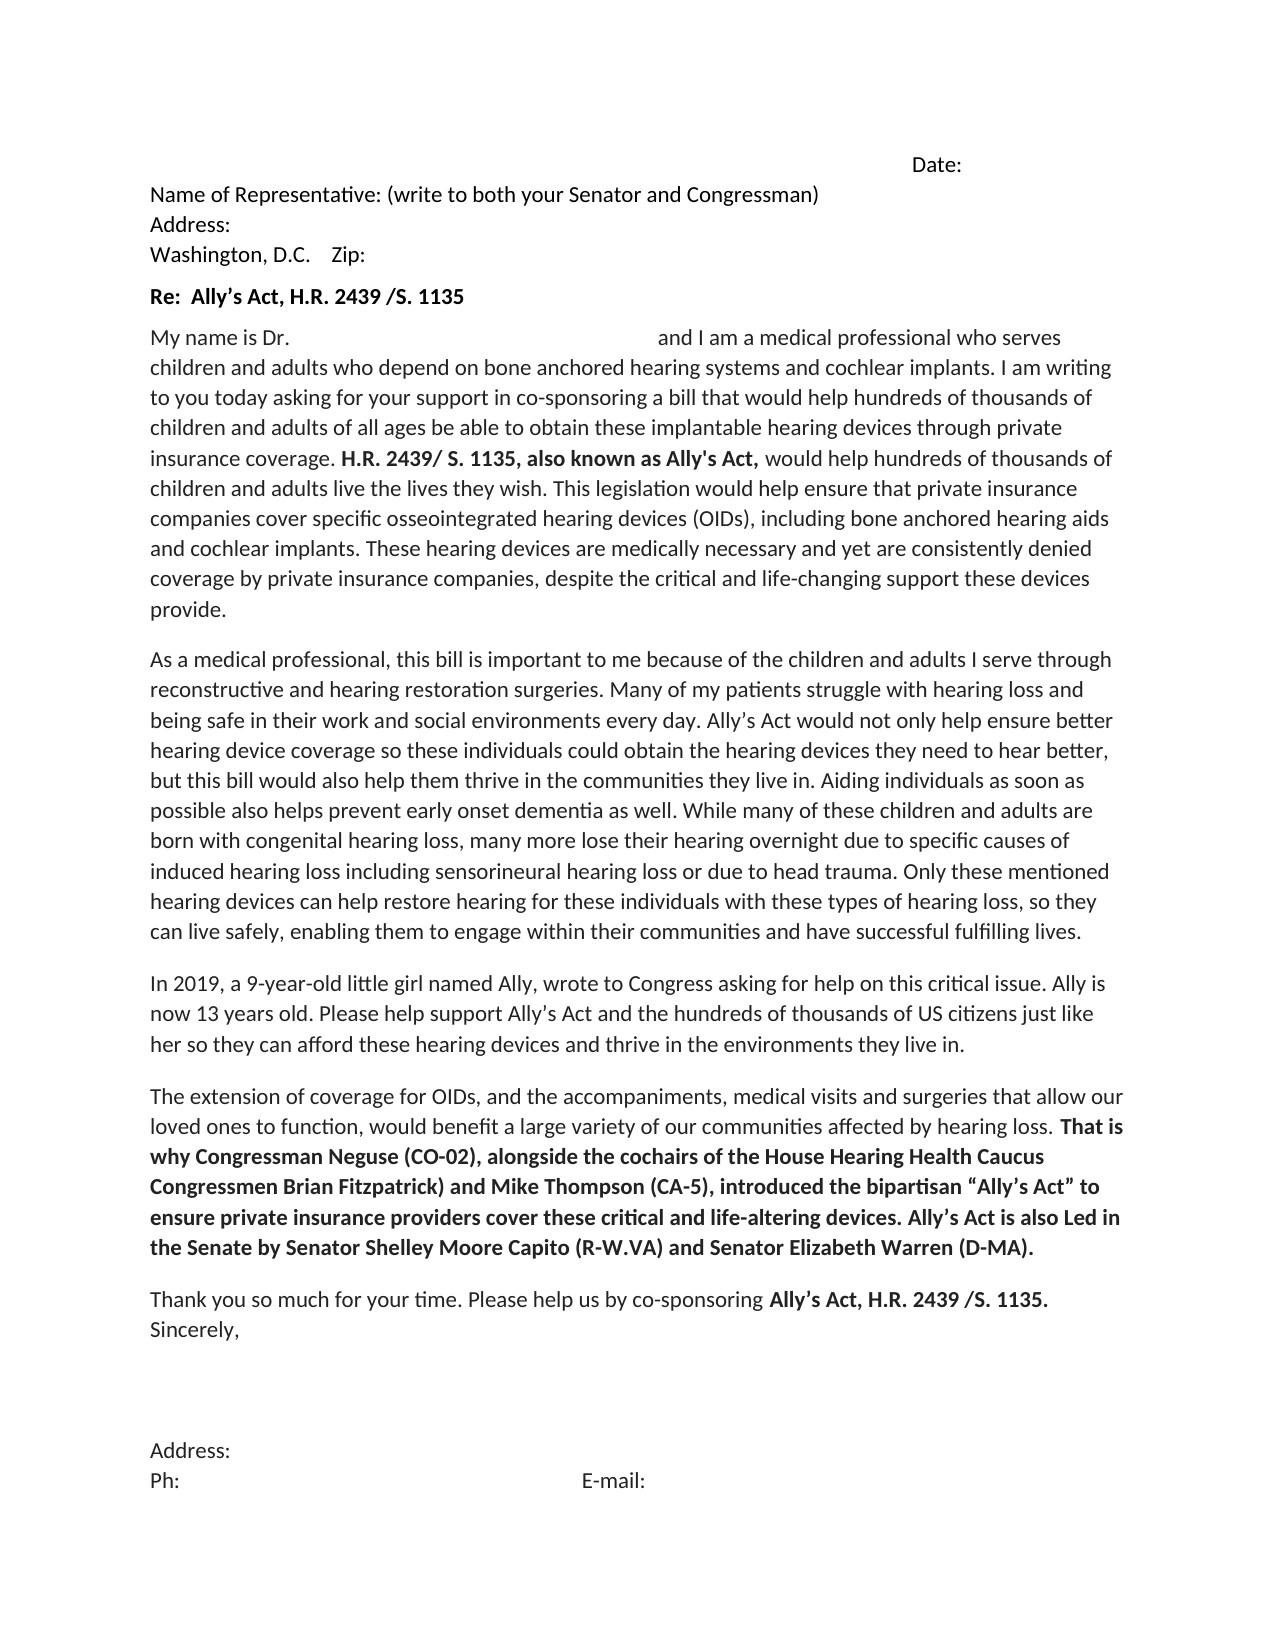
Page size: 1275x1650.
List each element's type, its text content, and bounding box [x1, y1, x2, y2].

text Date: Name of Representative: (write to both your Senator and Congressman) Address: Washington, D.C. Zip: Re: Ally’s Act, H.R. 2439 /S. 1135 My name is Dr. and I am a medical professional who serves children and adults who depend on bone anchored hearing systems and cochlear implants. I am writing to you today asking for your support in co-sponsoring a bill that would help hundreds of thousands of children and adults of all ages be able to obtain these implantable hearing devices through private insurance coverage. H.R. 2439/ S. 1135, also known as Ally's Act, would help hundreds of thousands of children and adults live the lives they wish. This legislation would help ensure that private insurance companies cover specific osseointegrated hearing devices (OIDs), including bone anchored hearing aids and cochlear implants. These hearing devices are medically necessary and yet are consistently denied coverage by private insurance companies, despite the critical and life-changing support these devices provide. As a medical professional, this bill is important to me because of the children and adults I serve through reconstructive and hearing restoration surgeries. Many of my patients struggle with hearing loss and being safe in their work and social environments every day. Ally’s Act would not only help ensure better hearing device coverage so these individuals could obtain the hearing devices they need to hear better, but this bill would also help them thrive in the communities they live in. Aiding individuals as soon as possible also helps prevent early onset dementia as well. While many of these children and adults are born with congenital hearing loss, many more lose their hearing overnight due to specific causes of induced hearing loss including sensorineural hearing loss or due to head trauma. Only these mentioned hearing devices can help restore hearing for these individuals with these types of hearing loss, so they can live safely, enabling them to engage within their communities and have successful fulfilling lives. In 2019, a 9-year-old little girl named Ally, wrote to Congress asking for help on this critical issue. Ally is now 13 years old. Please help support Ally’s Act and the hundreds of thousands of US citizens just like her so they can afford these hearing devices and thrive in the environments they live in. The extension of coverage for OIDs, and the accompaniments, medical visits and surgeries that allow our loved ones to function, would benefit a large variety of our communities affected by hearing loss. That is why Congressman Neguse (CO-02), alongside the cochairs of the House Hearing Health Caucus Congressmen Brian Fitzpatrick) and Mike Thompson (CA-5), introduced the bipartisan “Ally’s Act” to ensure private insurance providers cover these critical and life-altering devices. Ally’s Act is also Led in the Senate by Senator Shelley Moore Capito (R-W.VA) and Senator Elizabeth Warren (D-MA). Thank you so much for your time. Please help us by co-sponsoring Ally’s Act, H.R. 2439 /S. 1135. Sincerely, Address: Ph: E-mail: [150, 150, 1125, 1494]
